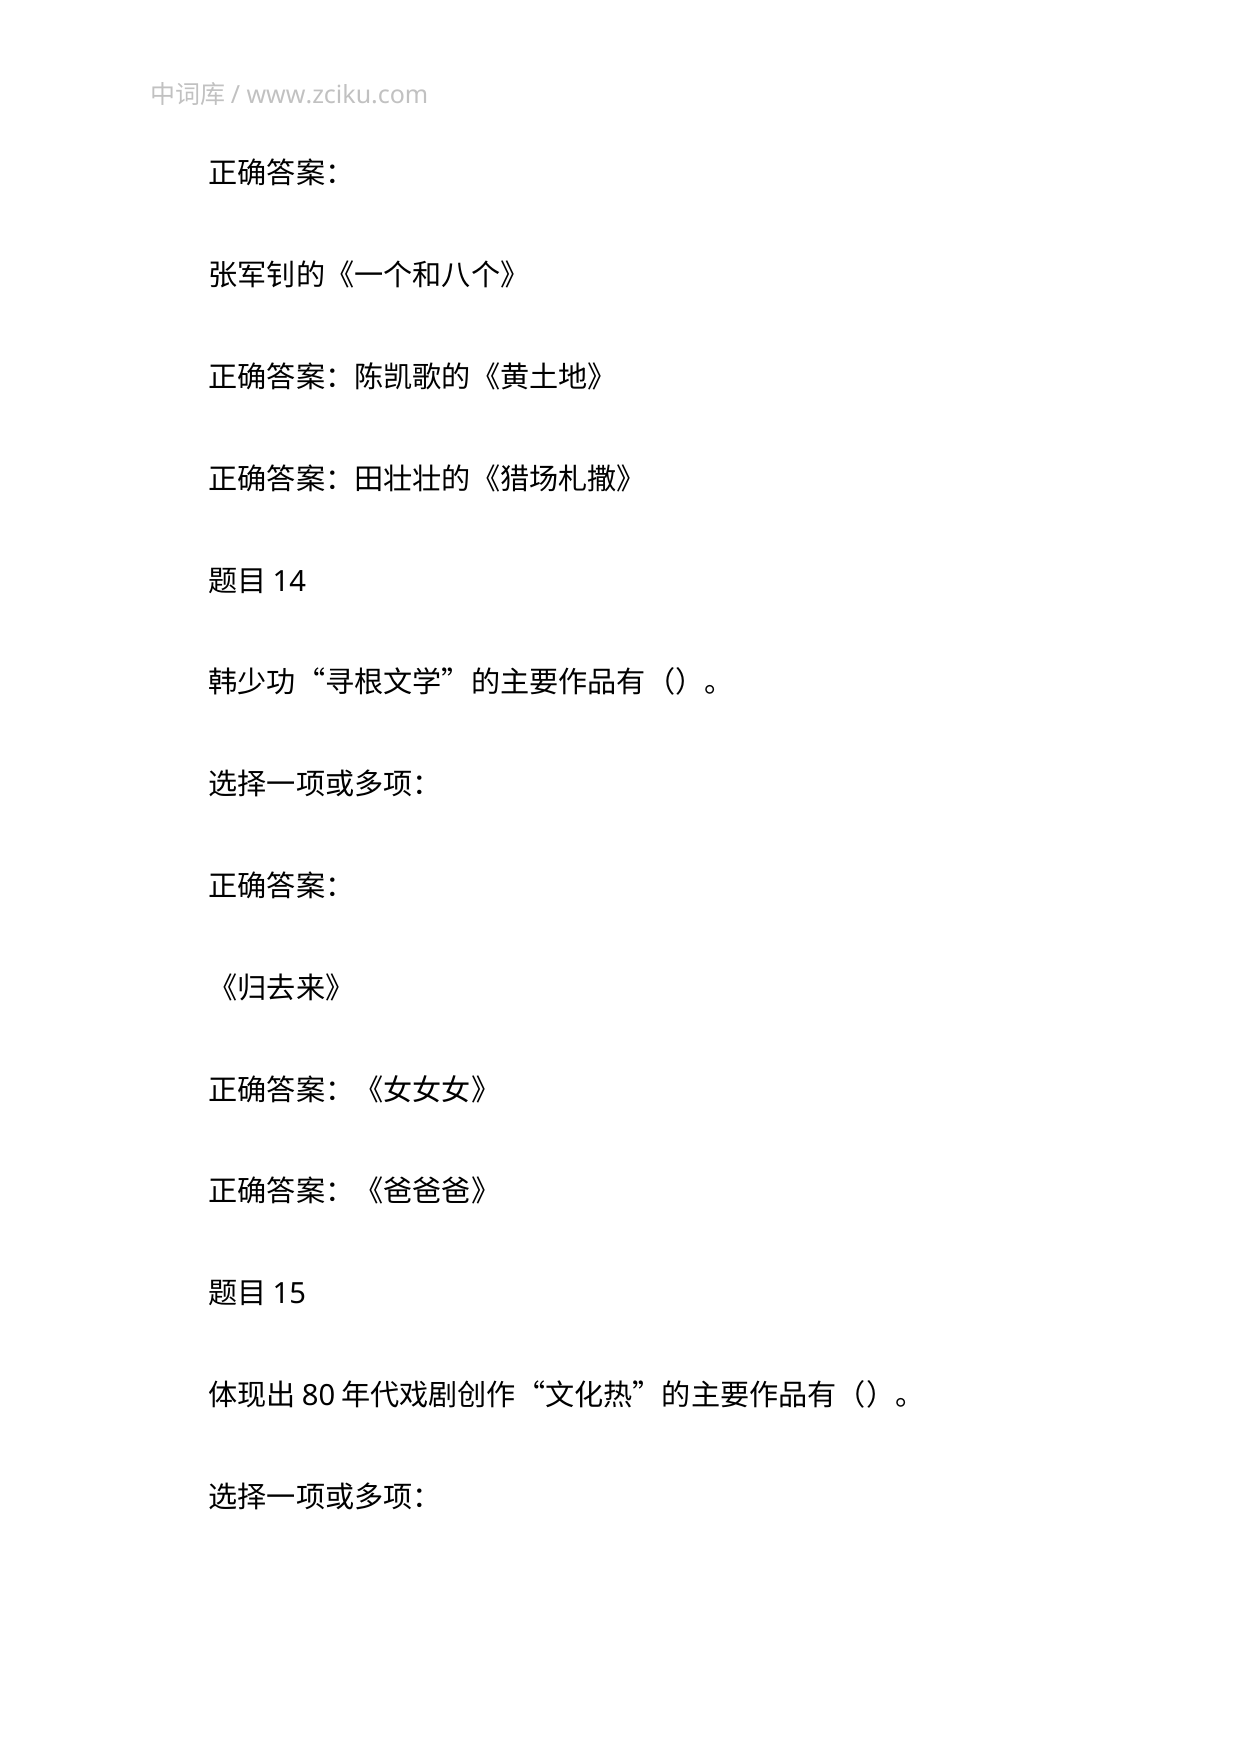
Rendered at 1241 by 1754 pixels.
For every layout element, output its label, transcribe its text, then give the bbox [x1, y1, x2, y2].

text 选择一项或多项： [150, 1474, 1090, 1516]
text 正确答案： [150, 863, 1090, 905]
text 正确答案：田壮壮的《猎场札撒》 [150, 455, 1090, 498]
text 正确答案：《爸爸爸》 [150, 1168, 1090, 1210]
text 正确答案：陈凯歌的《黄土地》 [150, 353, 1090, 396]
text 选择一项或多项： [150, 761, 1090, 803]
text 正确答案：《女女女》 [150, 1066, 1090, 1108]
text 韩少功“寻根文学”的主要作品有（）。 [150, 659, 1090, 701]
text 张军钊的《一个和八个》 [150, 252, 1090, 294]
text 题目14 [150, 557, 1090, 599]
text 正确答案： [150, 150, 1090, 192]
text 《归去来》 [150, 964, 1090, 1007]
text 题目15 [150, 1270, 1090, 1312]
text 体现出80年代戏剧创作“文化热”的主要作品有（）。 [150, 1372, 1090, 1414]
